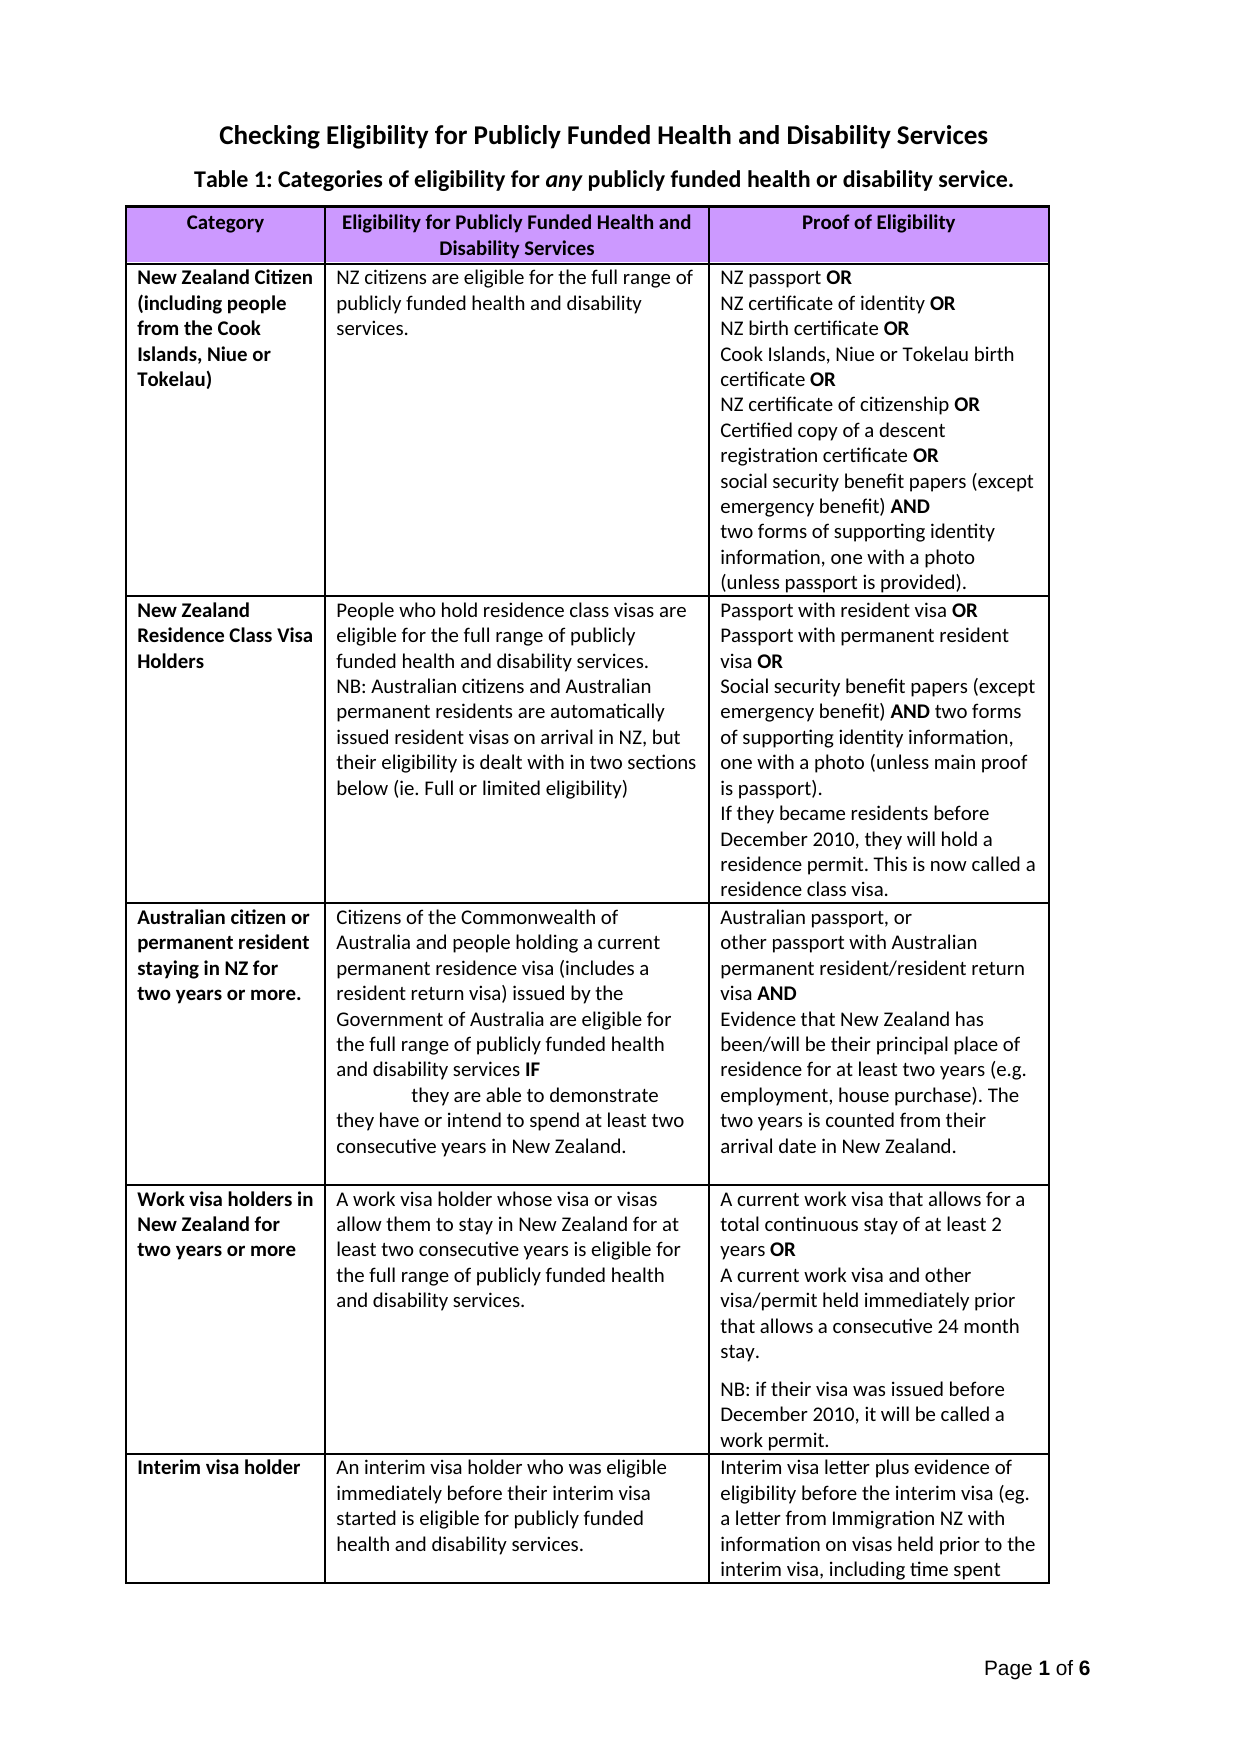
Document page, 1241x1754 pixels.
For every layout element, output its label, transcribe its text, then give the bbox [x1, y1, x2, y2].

table_cell NZ citizens are eligible for the full range of publicly funded health and disability services. [326, 265, 708, 595]
table_cell Interim visa holder [127, 1455, 324, 1582]
table_header Category [127, 208, 324, 262]
table_cell New Zealand Residence Class Visa Holders [127, 597, 324, 902]
table_cell Australian citizen or permanent resident staying in NZ for two years or more. [127, 904, 324, 1184]
table_header Eligibility for Publicly Funded Health and Disability Services [326, 208, 708, 262]
table_cell NZ passport OR NZ certificate of identity OR NZ birth certificate OR Cook Islands, Niue or Tokelau birth certificate OR NZ certificate of citizenship OR Certified copy of a descent registration certificate OR social security benefit papers (except emergency benefit) AND two forms of supporting identity information, one with a photo (unless passport is provided). [710, 265, 1048, 595]
table_cell Australian passport, or other passport with Australian permanent resident/resident return visa AND Evidence that New Zealand has been/will be their principal place of residence for at least two years (e.g. employment, house purchase). The two years is counted from their arrival date in New Zealand. [710, 904, 1048, 1184]
text Checking Eligibility for Publicly Funded Health and Disability Services [118, 118, 1090, 151]
table_cell A current work visa that allows for a total continuous stay of at least 2 years OR A current work visa and other visa/permit held immediately prior that allows a consecutive 24 month stay. NB: if their visa was issued before December 2010, it will be called a work permit. [710, 1186, 1048, 1452]
table_cell New Zealand Citizen (including people from the Cook Islands, Niue or Tokelau) [127, 265, 324, 595]
table_cell Work visa holders in New Zealand for two years or more [127, 1186, 324, 1452]
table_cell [710, 1455, 1048, 1582]
text Table 1: Categories of eligibility for any publicly funded health or disability service. [118, 164, 1090, 193]
table_header Proof of Eligibility [710, 208, 1048, 262]
table_cell A work visa holder whose visa or visas allow them to stay in New Zealand for at least two consecutive years is eligible for the full range of publicly funded health and disability services. [326, 1186, 708, 1452]
table_cell Citizens of the Commonwealth of Australia and people holding a current permanent residence visa (includes a resident return visa) issued by the Government of Australia are eligible for the full range of publicly funded health and disability services IF they are able to demonstrate they have or intend to spend at least two consecutive years in New Zealand. [326, 904, 708, 1184]
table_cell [326, 1455, 708, 1582]
table_cell Passport with resident visa OR Passport with permanent resident visa OR Social security benefit papers (except emergency benefit) AND two forms of supporting identity information, one with a photo (unless main proof is passport). If they became residents before December 2010, they will hold a residence permit. This is now called a residence class visa. [710, 597, 1048, 902]
table_cell People who hold residence class visas are eligible for the full range of publicly funded health and disability services. NB: Australian citizens and Australian permanent residents are automatically issued resident visas on arrival in NZ, but their eligibility is dealt with in two sections below (ie. Full or limited eligibility) [326, 597, 708, 902]
